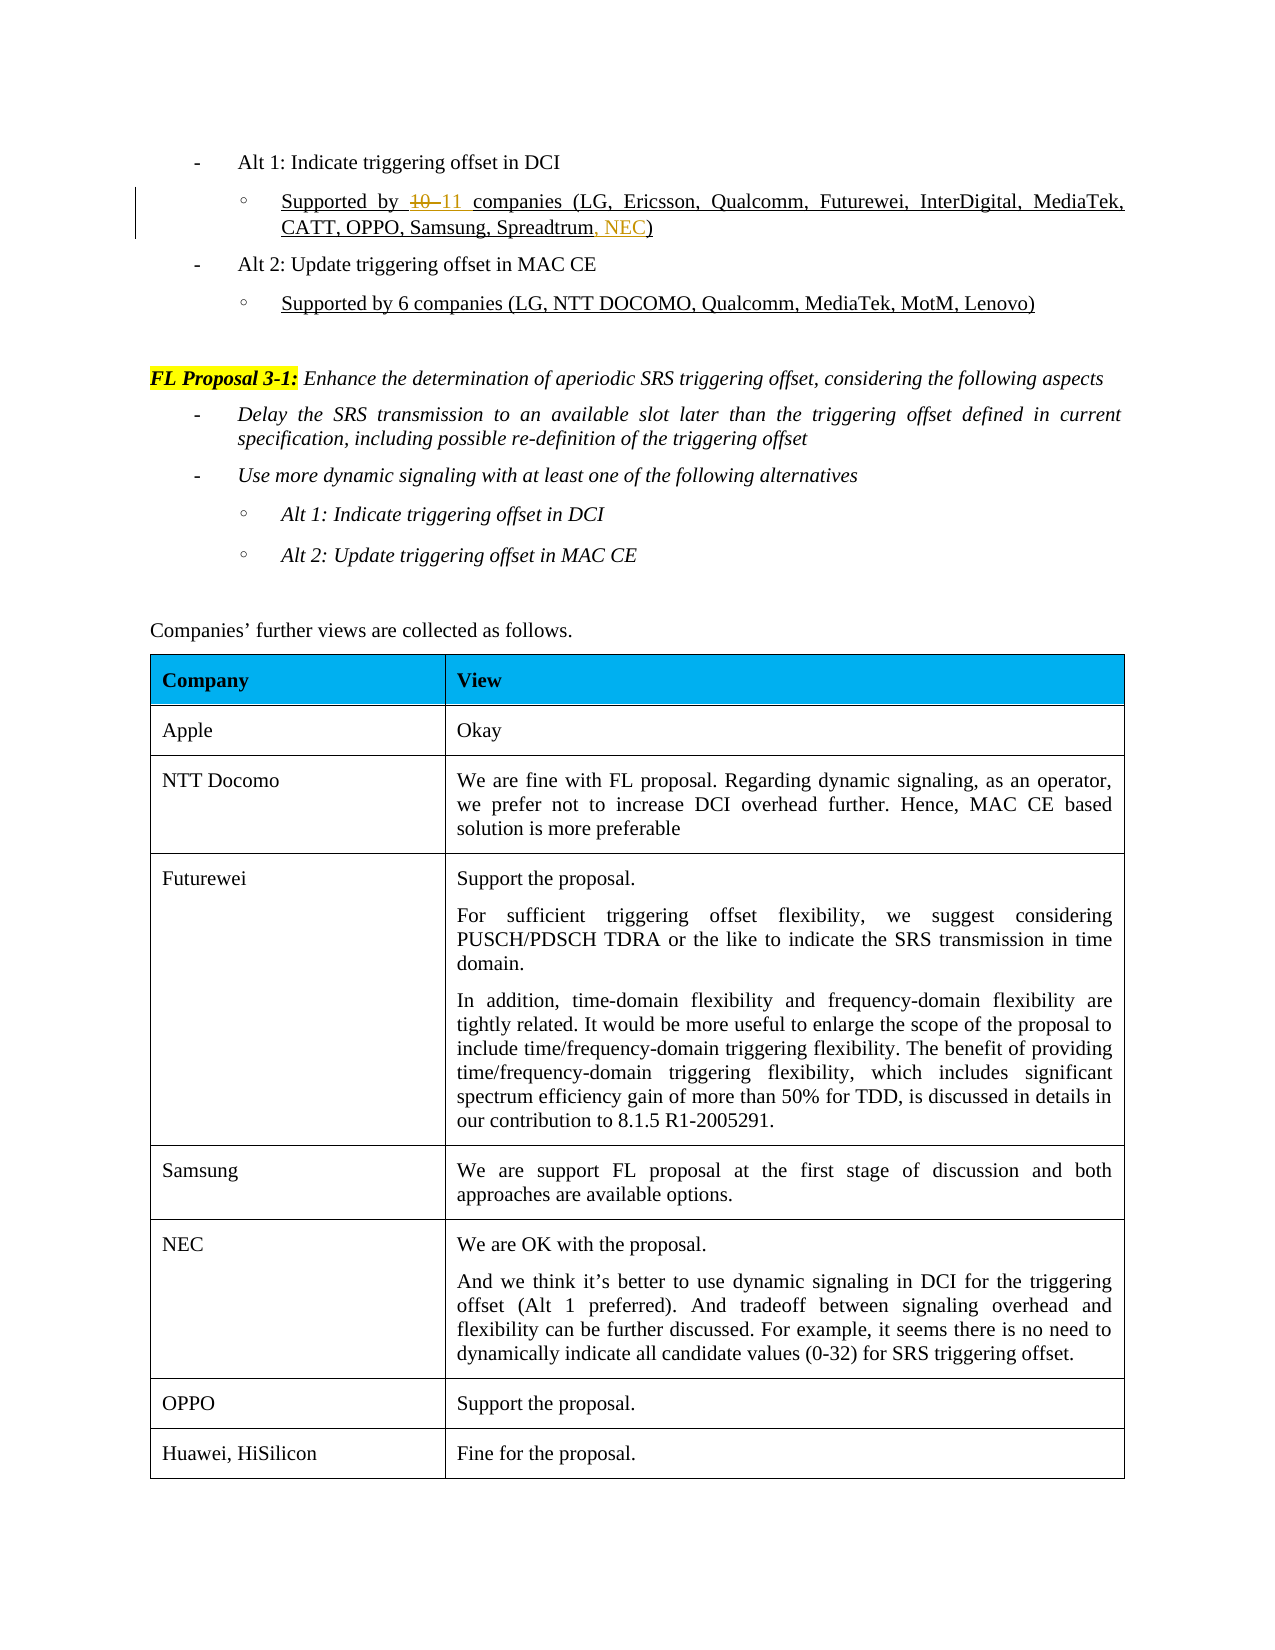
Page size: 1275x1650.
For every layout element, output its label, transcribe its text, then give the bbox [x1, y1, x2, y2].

table_cell Huawei, HiSilicon [151, 1429, 445, 1478]
table_cell We are OK with the proposal. And we think it’s better to use dynamic signaling in DCI for the triggering offset (Alt 1 preferred). And tradeoff between signaling overhead and flexibility can be further discussed. For example, it seems there is no need to dynamically indicate all candidate values (0-32) for SRS triggering offset. [446, 1220, 1124, 1377]
table_cell Support the proposal. For sufficient triggering offset flexibility, we suggest considering PUSCH/PDSCH TDRA or the like to indicate the SRS transmission in time domain. In addition, time-domain flexibility and frequency-domain flexibility are tightly related. It would be more useful to enlarge the scope of the proposal to include time/frequency-domain triggering flexibility. The benefit of providing time/frequency-domain triggering flexibility, which includes significant spectrum efficiency gain of more than 50% for TDD, is discussed in details in our contribution to 8.1.5 R1-2005291. [446, 854, 1124, 1144]
text FL Proposal 3-1: Enhance the determination of aperiodic SRS triggering offset, considering the following aspects [298, 366, 1125, 390]
list Alt 2: Update triggering offset in MAC CE [194, 252, 1125, 276]
table_cell Apple [151, 706, 445, 754]
table_cell Futurewei [151, 854, 445, 1144]
table_cell NEC [151, 1220, 445, 1377]
list Alt 2: Update triggering offset in MAC CE [237, 540, 1125, 569]
list Alt 1: Indicate triggering offset in DCI [194, 150, 1125, 174]
text Companies’ further views are collected as follows. [150, 618, 1125, 642]
table_cell Samsung [151, 1146, 445, 1219]
table_header View [446, 655, 1124, 704]
table_header Company [151, 655, 445, 704]
list Supported by companies (LG, Ericsson, Qualcomm, Futurewei, InterDigital, MediaTek, CATT, OPPO, Samsung, Spreadtrum) [237, 187, 1125, 239]
list Alt 1: Indicate triggering offset in DCI [237, 499, 1125, 528]
table_cell We are fine with FL proposal. Regarding dynamic signaling, as an operator, we prefer not to increase DCI overhead further. Hence, MAC CE based solution is more preferable [446, 756, 1124, 853]
table_cell Support the proposal. [446, 1379, 1124, 1428]
list Use more dynamic signaling with at least one of the following alternatives [194, 463, 1125, 487]
table_cell NTT Docomo [151, 756, 445, 853]
table_cell We are support FL proposal at the first stage of discussion and both approaches are available options. [446, 1146, 1124, 1219]
table_cell Okay [446, 706, 1124, 754]
table_cell Fine for the proposal. [446, 1429, 1124, 1478]
list Supported by 6 companies (LG, NTT DOCOMO, Qualcomm, MediaTek, MotM, Lenovo) [237, 288, 1125, 317]
table_cell OPPO [151, 1379, 445, 1428]
